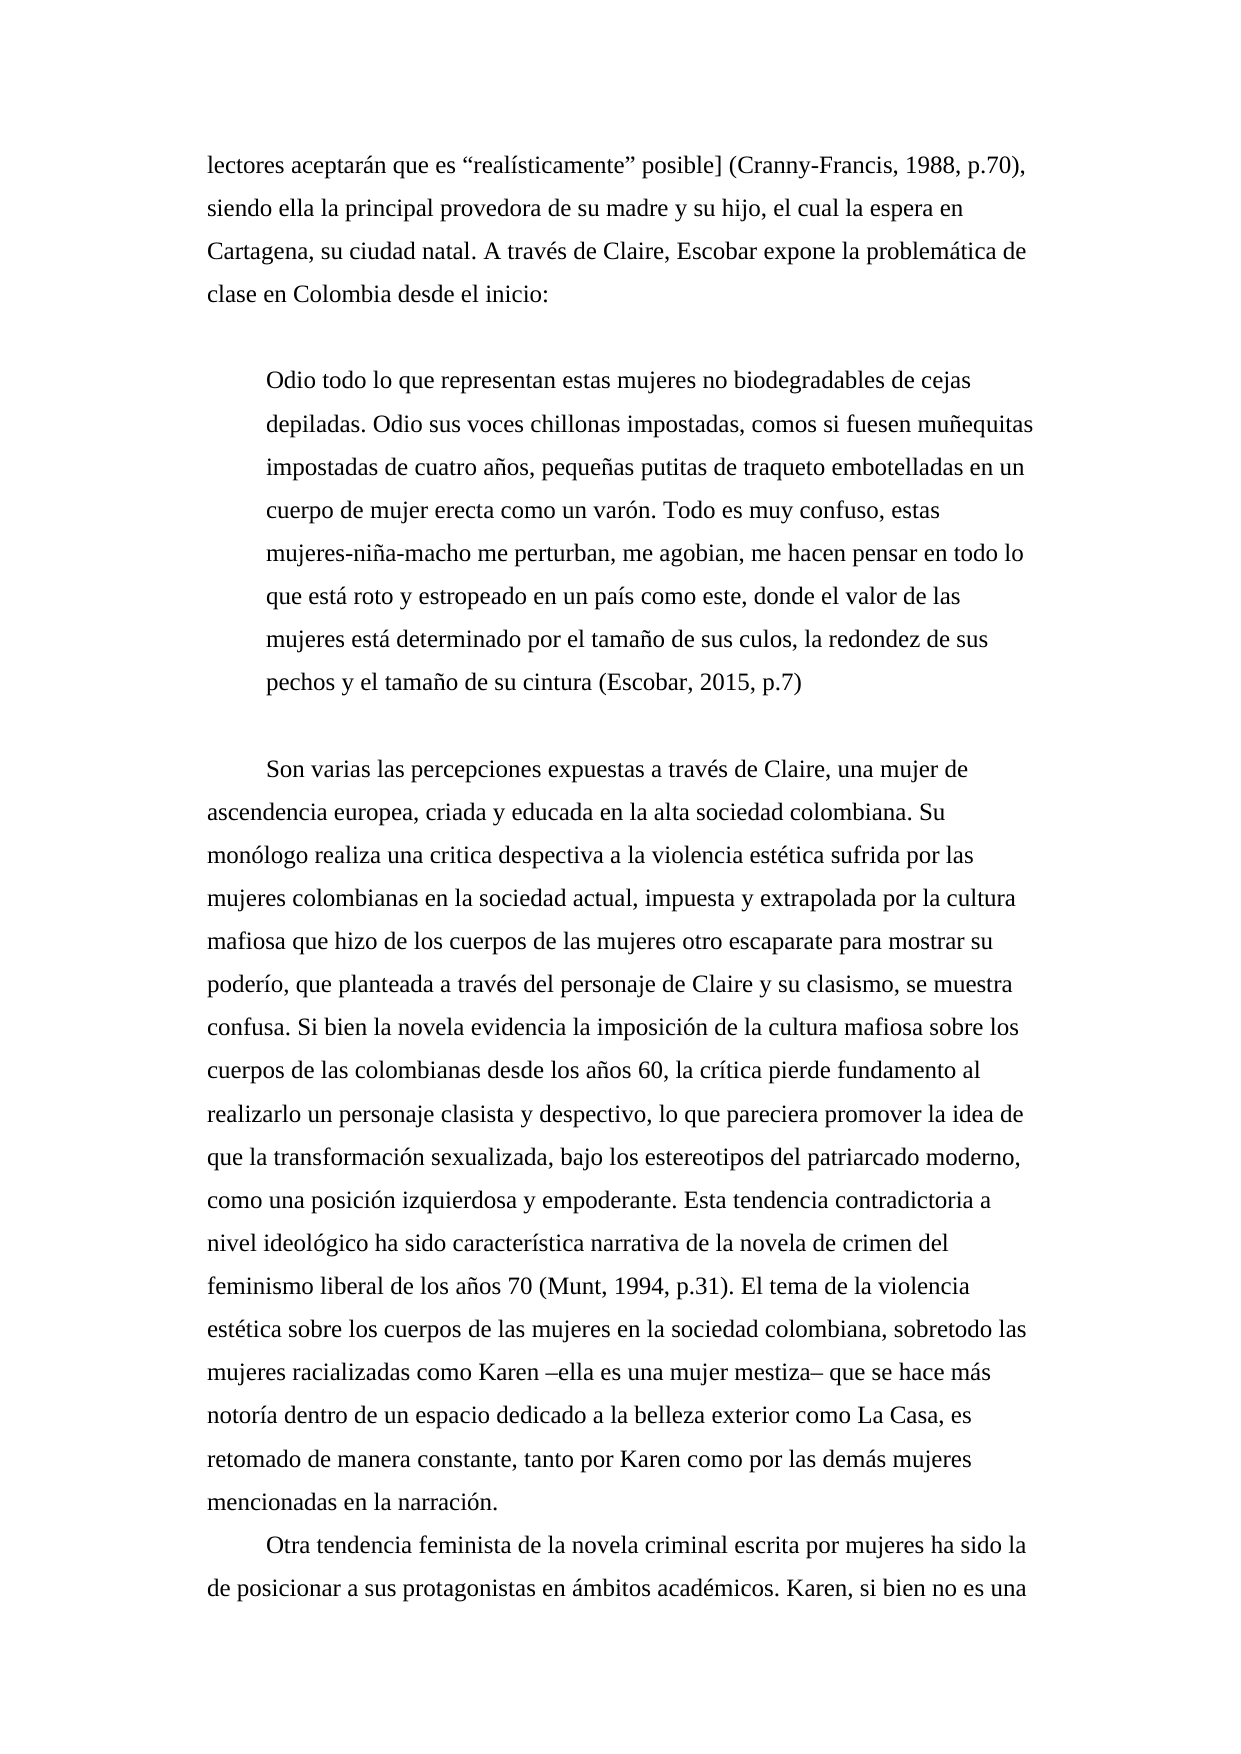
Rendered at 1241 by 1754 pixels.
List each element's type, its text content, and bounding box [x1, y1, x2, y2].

text Son varias las percepciones expuestas a través de Claire, una mujer de ascendencia europea, criada y educada en la alta sociedad colombiana. Su monólogo realiza una critica despectiva a la violencia estética sufrida por las mujeres colombianas en la sociedad actual, impuesta y extrapolada por la cultura mafiosa que hizo de los cuerpos de las mujeres otro escaparate para mostrar su poderío, que planteada a través del personaje de Claire y su clasismo, se muestra confusa. Si bien la novela evidencia la imposición de la cultura mafiosa sobre los cuerpos de las colombianas desde los años 60, la crítica pierde fundamento al realizarlo un personaje clasista y despectivo, lo que pareciera promover la idea de que la transformación sexualizada, bajo los estereotipos del patriarcado moderno, como una posición izquierdosa y empoderante. Esta tendencia contradictoria a nivel ideológico ha sido característica narrativa de la novela de crimen del feminismo liberal de los años 70 (Munt, 1994, p.31). El tema de la violencia estética sobre los cuerpos de las mujeres en la sociedad colombiana, sobretodo las mujeres racializadas como Karen –ella es una mujer mestiza– que se hace más notoría dentro de un espacio dedicado a la belleza exterior como La Casa, es retomado de manera constante, tanto por Karen como por las demás mujeres mencionadas en la narración. [207, 754, 1033, 1516]
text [207, 150, 1033, 308]
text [207, 1530, 1033, 1602]
text Odio todo lo que representan estas mujeres no biodegradables de cejas depiladas. Odio sus voces chillonas impostadas, comos si fuesen muñequitas impostadas de cuatro años, pequeñas putitas de traqueto embotelladas en un cuerpo de mujer erecta como un varón. Todo es muy confuso, estas mujeres-niña-macho me perturban, me agobian, me hacen pensar en todo lo que está roto y estropeado en un país como este, donde el valor de las mujeres está determinado por el tamaño de sus culos, la redondez de sus pechos y el tamaño de su cintura (Escobar, 2015, p.7) [266, 437, 1033, 696]
